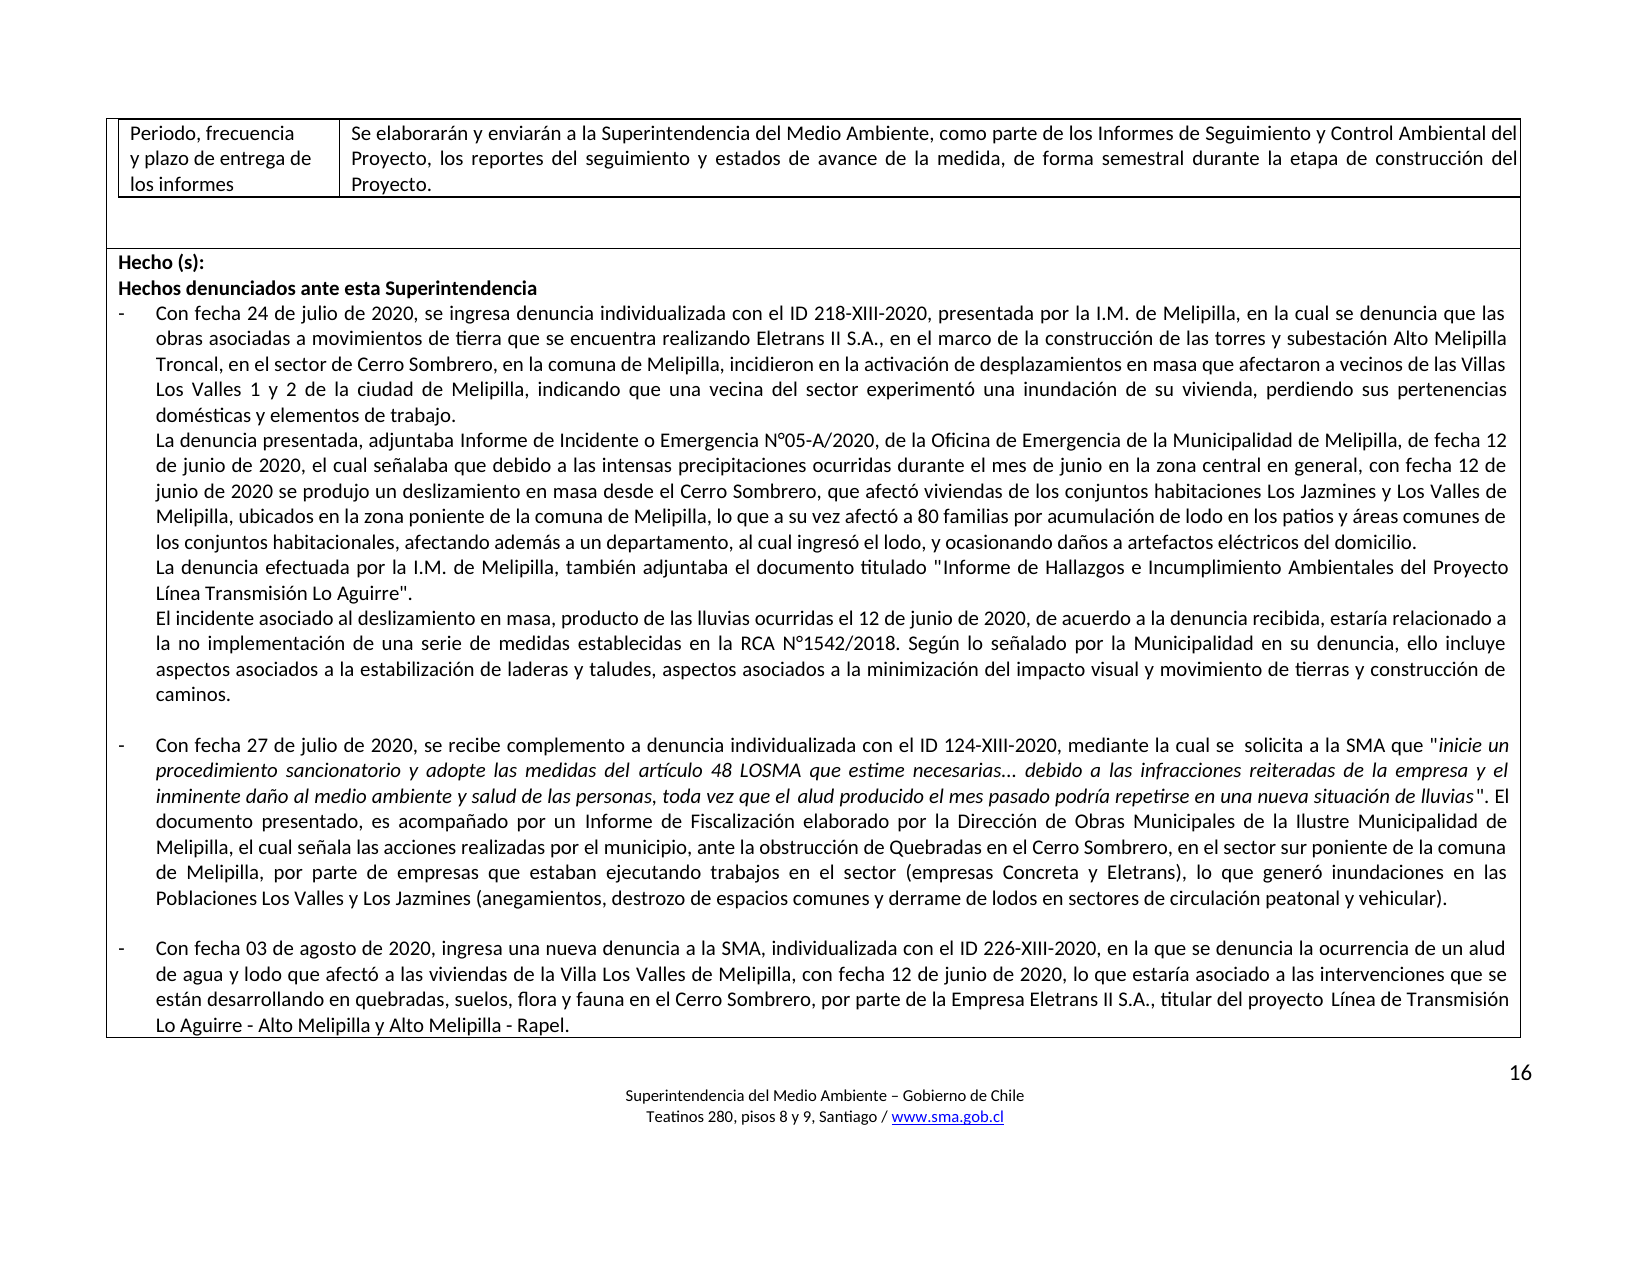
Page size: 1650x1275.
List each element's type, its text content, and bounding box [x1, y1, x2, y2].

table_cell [107, 249, 1520, 1037]
